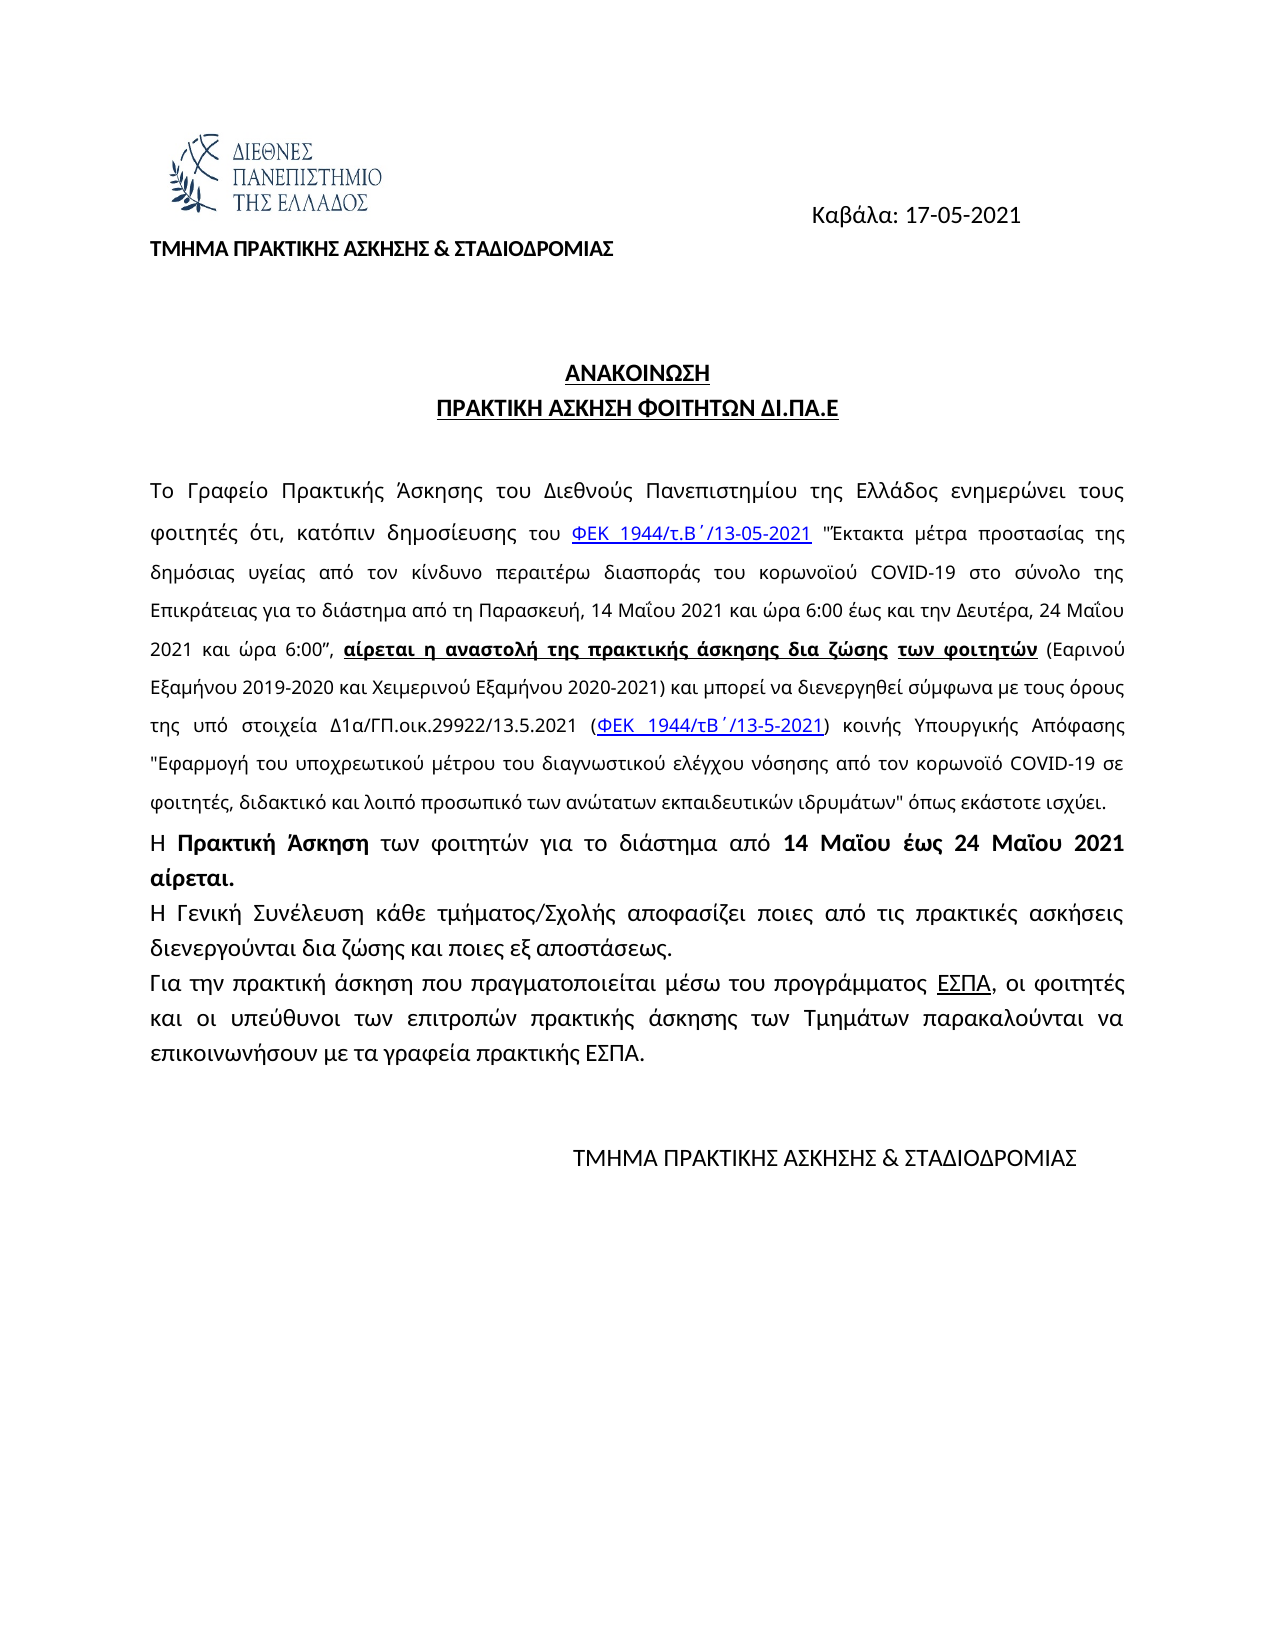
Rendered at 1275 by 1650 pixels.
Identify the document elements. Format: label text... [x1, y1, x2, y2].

text ΑΝΑΚΟΙΝΩΣΗ [150, 358, 1125, 388]
text Η Γενική Συνέλευση κάθε τμήματος/Σχολής αποφασίζει ποιες από τις πρακτικές ασκήσεις διενεργούνται δια ζώσης και ποιες εξ αποστάσεως. [150, 897, 1125, 963]
text Για την πρακτική άσκηση που πραγματοποιείται μέσω του προγράμματος ΕΣΠΑ, οι φοιτητές και οι υπεύθυνοι των επιτροπών πρακτικής άσκησης των Τμημάτων παρακαλούνται να επικοινωνήσουν με τα γραφεία πρακτικής ΕΣΠΑ. [150, 967, 1125, 1068]
text ΤΜΗΜΑ ΠΡΑΚΤΙΚΗΣ ΑΣΚΗΣΗΣ & ΣΤΑΔΙΟΔΡΟΜΙΑΣ [450, 1142, 1125, 1173]
text ΤΜΗΜΑ ΠΡΑΚΤΙΚΗΣ ΑΣΚΗΣΗΣ & ΣΤΑΔΙΟΔΡΟΜΙΑΣ [90, 234, 1125, 263]
picture [150, 121, 399, 224]
text Το Γραφείο Πρακτικής Άσκησης του Διεθνούς Πανεπιστημίου της Ελλάδος ενημερώνει τους φοιτητές ότι, κατόπιν δημοσίευσης του ΦΕΚ 1944/τ.Β΄/13-05-2021 "Έκτακτα μέτρα προστασίας της δημόσιας υγείας από τον κίνδυνο περαιτέρω διασποράς του κορωνοϊού COVID-19 στο σύνολο της Επικράτειας για το διάστημα από τη Παρασκευή, 14 Μαΐου 2021 και ώρα 6:00 έως και την Δευτέρα, 24 Μαΐου 2021 και ώρα 6:00”, αίρεται η αναστολή της πρακτικής άσκησης δια ζώσης των φοιτητών (Εαρινού Εξαμήνου 2019-2020 και Χειμερινού Εξαμήνου 2020-2021) και μπορεί να διενεργηθεί σύμφωνα με τους όρους της υπό στοιχεία Δ1α/ΓΠ.οικ.29922/13.5.2021 (ΦΕΚ 1944/τΒ΄/13-5-2021) κοινής Υπουργικής Απόφασης "Εφαρμογή του υποχρεωτικού μέτρου του διαγνωστικού ελέγχου νόσησης από τον κορωνοϊό COVID-19 σε φοιτητές, διδακτικό και λοιπό προσωπικό των ανώτατων εκπαιδευτικών ιδρυμάτων" όπως εκάστοτε ισχύει. [150, 476, 1125, 814]
text Καβάλα: 17-05-2021 [150, 122, 1125, 230]
text Η Πρακτική Άσκηση των φοιτητών για το διάστημα από 14 Μαϊου έως 24 Μαϊου 2021 αίρεται. [150, 827, 1125, 893]
text ΠΡΑΚΤΙΚΗ ΑΣΚΗΣΗ ΦΟΙΤΗΤΩΝ ΔΙ.ΠΑ.Ε [150, 393, 1125, 423]
